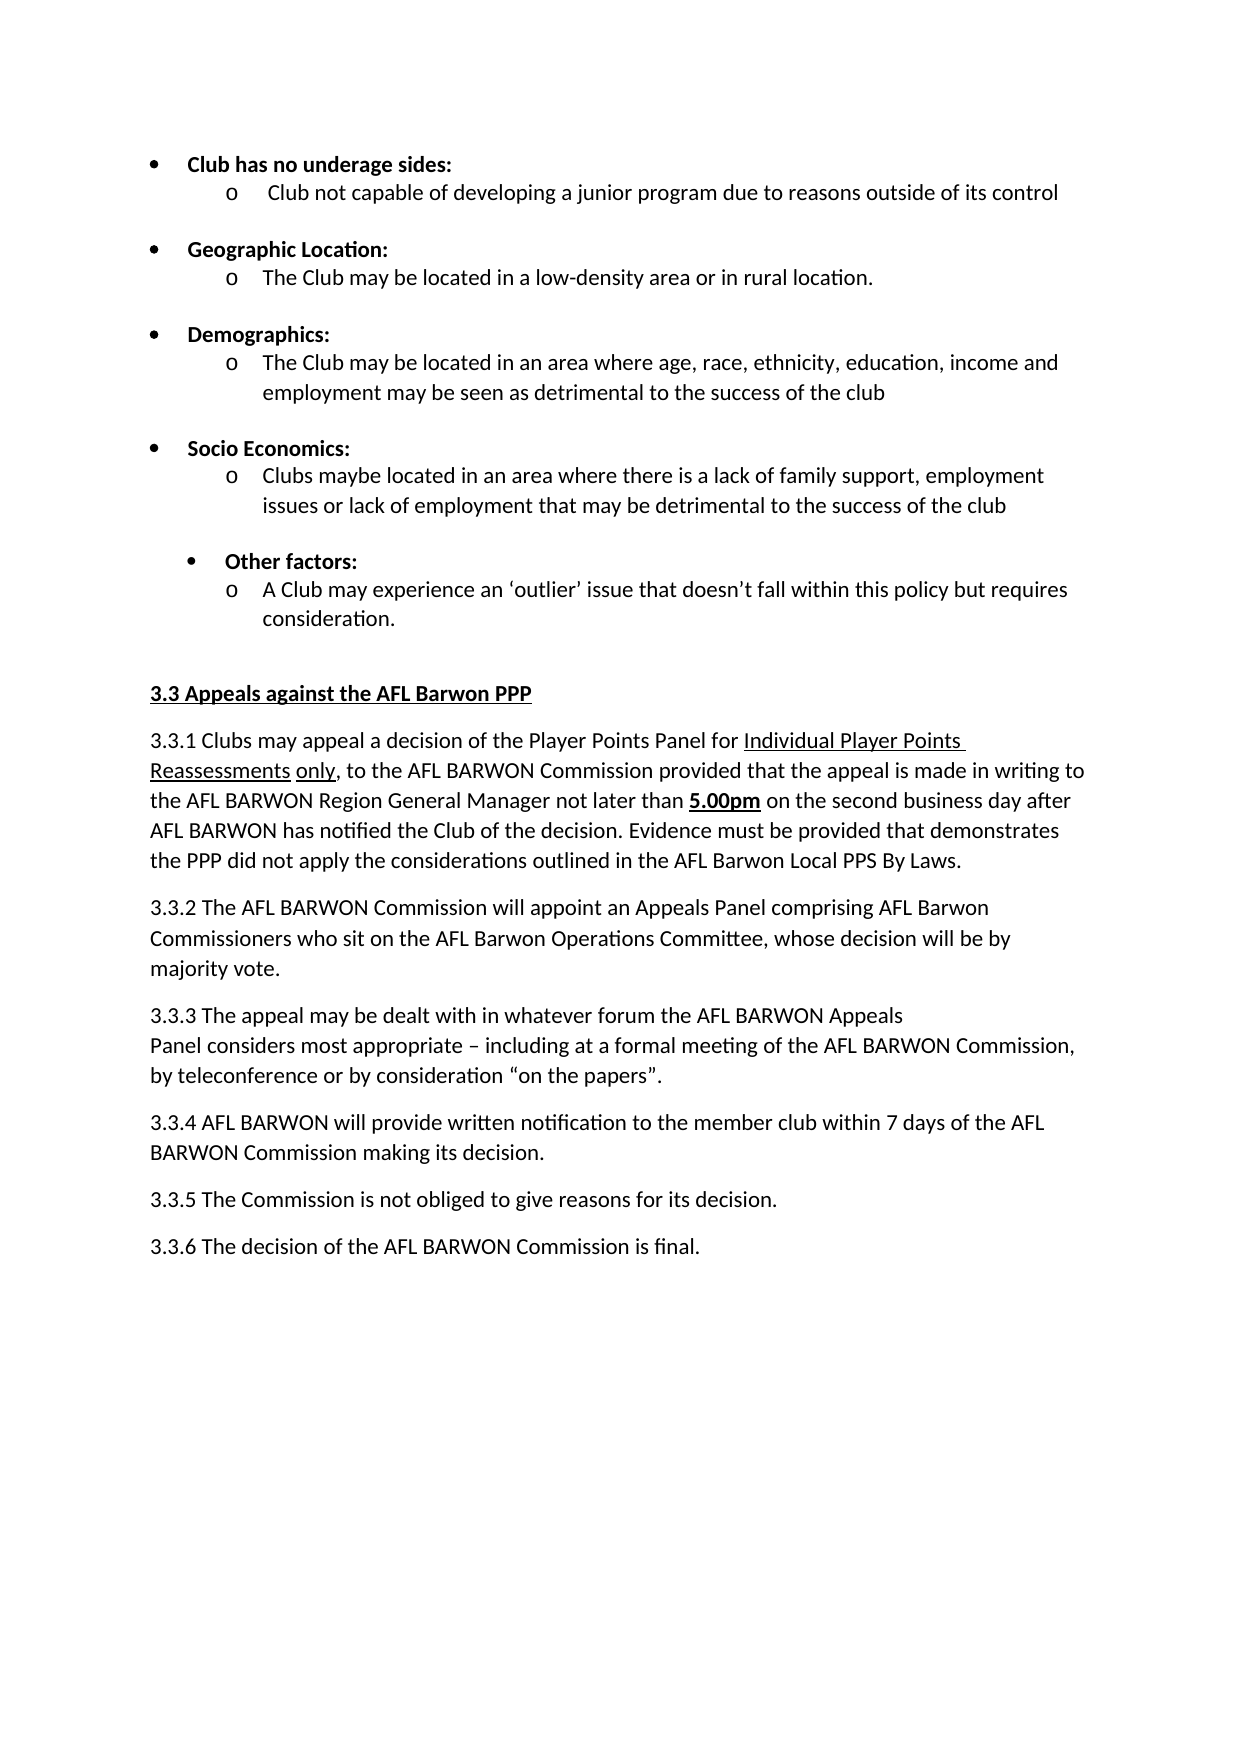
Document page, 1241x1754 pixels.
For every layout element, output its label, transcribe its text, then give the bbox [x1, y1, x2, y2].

list The Club may be located in a low-density area or in rural location. [225, 263, 1090, 292]
list A Club may experience an ‘outlier’ issue that doesn’t fall within this policy but requires consideration. [225, 575, 1090, 632]
text 3.3.6 The decision of the AFL BARWON Commission is final. [150, 1232, 1090, 1260]
list Other factors: [187, 547, 1090, 575]
list Geographic Location: [150, 235, 1090, 263]
list Club not capable of developing a junior program due to reasons outside of its control [225, 178, 1090, 207]
list The Club may be located in an area where age, race, ethnicity, education, income and employment may be seen as detrimental to the success of the club [225, 348, 1090, 406]
text 3.3.2 The AFL BARWON Commission will appoint an Appeals Panel comprising AFL Barwon Commissioners who sit on the AFL Barwon Operations Committee, whose decision will be by majority vote. [150, 893, 1090, 982]
list Club has no underage sides: [150, 150, 1090, 178]
text 3.3.1 Clubs may appeal a decision of the Player Points Panel for Individual Player Points Reassessments only, to the AFL BARWON Commission provided that the appeal is made in writing to the AFL BARWON Region General Manager not later than 5.00pm on the second business day after AFL BARWON has notified the Club of the decision. Evidence must be provided that demonstrates the PPP did not apply the considerations outlined in the AFL Barwon Local PPS By Laws. [150, 726, 1090, 875]
text 3.3.4 AFL BARWON will provide written notification to the member club within 7 days of the AFL BARWON Commission making its decision. [150, 1108, 1090, 1166]
text 3.3 Appeals against the AFL Barwon PPP [150, 679, 1090, 707]
list Demographics: [150, 320, 1090, 348]
list Clubs maybe located in an area where there is a lack of family support, employment issues or lack of employment that may be detrimental to the success of the club [225, 462, 1090, 519]
text 3.3.5 The Commission is not obliged to give reasons for its decision. [150, 1185, 1090, 1213]
text 3.3.3 The appeal may be dealt with in whatever forum the AFL BARWON Appeals Panel considers most appropriate – including at a formal meeting of the AFL BARWON Commission, by teleconference or by consideration “on the papers”. [150, 1001, 1090, 1089]
list Socio Economics: [150, 434, 1090, 462]
